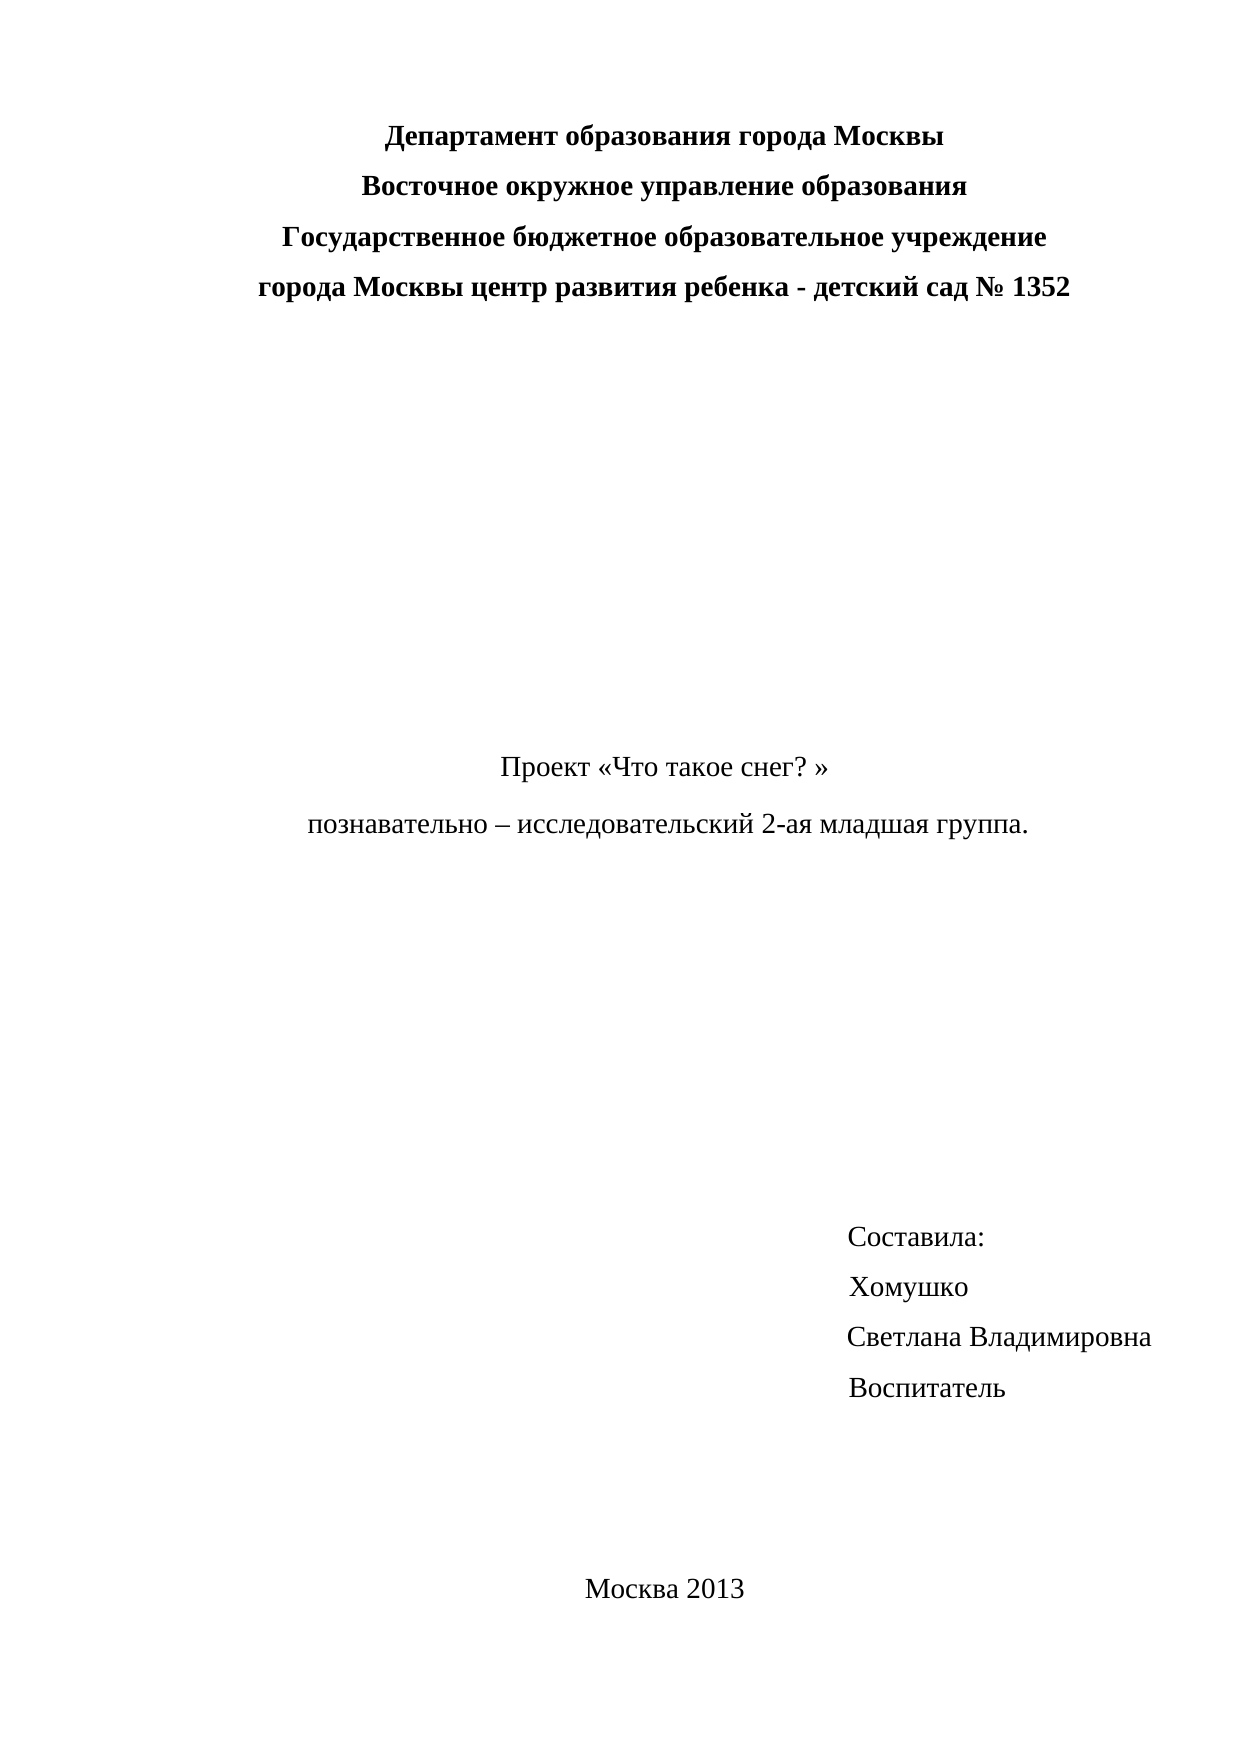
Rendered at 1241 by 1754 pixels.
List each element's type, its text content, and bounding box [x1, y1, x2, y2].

text города Москвы центр развития ребенка - детский сад № 1352 [177, 269, 1152, 303]
text Составила: [177, 1219, 1152, 1252]
text Воспитатель [177, 1370, 1152, 1403]
text Государственное бюджетное образовательное учреждение [177, 219, 1152, 252]
text познавательно – исследовательский 2-ая младшая группа. [177, 806, 1152, 839]
text Светлана Владимировна [177, 1319, 1152, 1353]
text Москва 2013 [177, 1571, 1152, 1604]
text Департамент образования города Москвы [177, 118, 1152, 152]
text Проект «Что такое снег? » [177, 749, 1152, 782]
text Восточное окружное управление образования [177, 168, 1152, 202]
text Хомушко [177, 1269, 1152, 1303]
